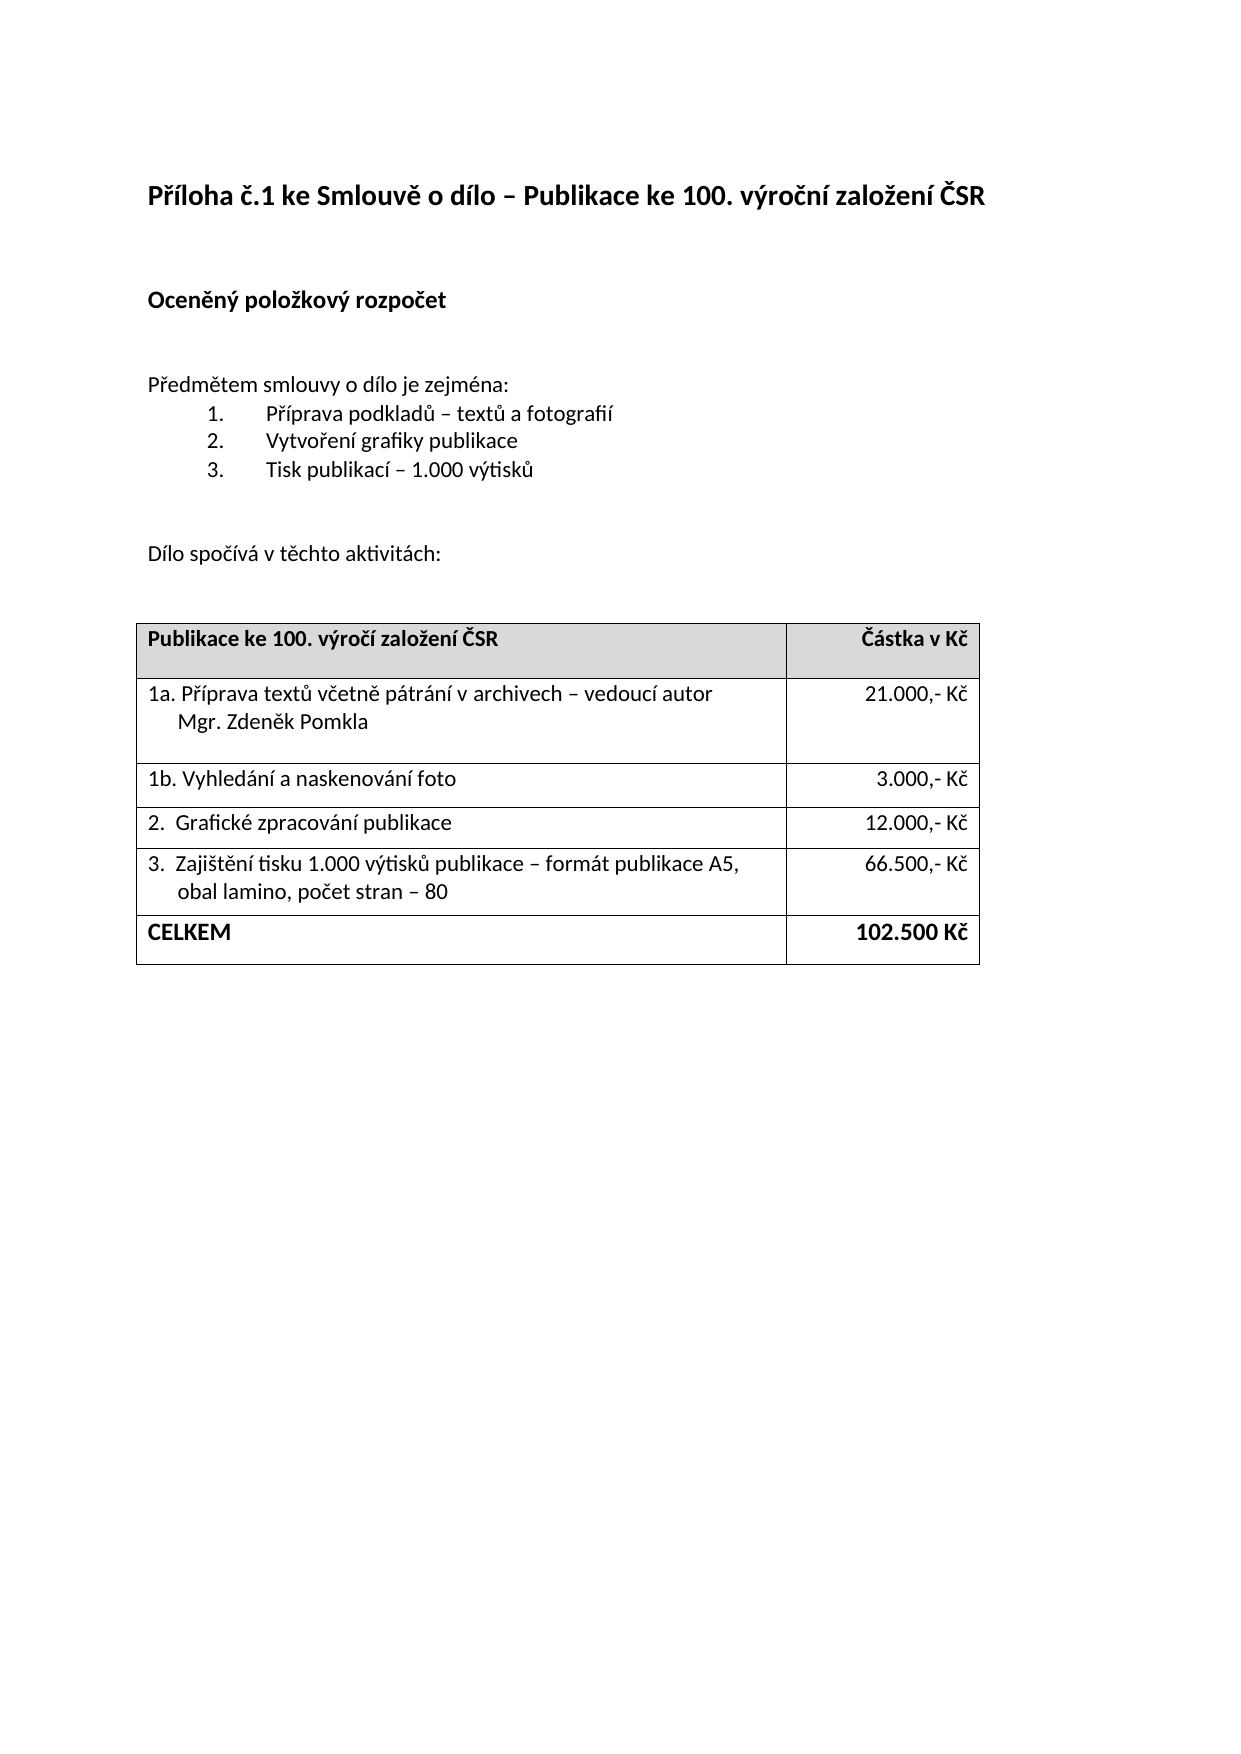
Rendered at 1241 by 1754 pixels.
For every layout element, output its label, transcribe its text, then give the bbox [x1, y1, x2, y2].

table_cell CELKEM [137, 916, 786, 964]
list Vytvoření grafiky publikace [207, 427, 1093, 455]
list Příprava podkladů – textů a fotografií [207, 399, 1093, 427]
list Tisk publikací – 1.000 výtisků [207, 455, 1093, 483]
table_cell 2. Grafické zpracování publikace [137, 808, 786, 848]
table_header Publikace ke 100. výročí založení ČSR [137, 624, 786, 678]
table_cell 1b. Vyhledání a naskenování foto [137, 764, 786, 807]
table_cell 21.000,- Kč [787, 679, 979, 763]
text Příloha č.1 ke Smlouvě o dílo – Publikace ke 100. výroční založení ČSR [148, 177, 1093, 213]
table_cell 102.500 Kč [787, 916, 979, 964]
text Oceněný položkový rozpočet [148, 284, 1093, 314]
table_cell 1a. Příprava textů včetně pátrání v archivech – vedoucí autor Mgr. Zdeněk Pomkla [137, 679, 786, 763]
table_cell 3.000,- Kč [787, 764, 979, 807]
text Předmětem smlouvy o dílo je zejména: [148, 371, 1093, 399]
table_cell 66.500,- Kč [787, 849, 979, 915]
table_cell 3. Zajištění tisku 1.000 výtisků publikace – formát publikace A5, obal lamino, počet stran – 80 [137, 849, 786, 915]
table_header Částka v Kč [787, 624, 979, 678]
table_cell 12.000,- Kč [787, 808, 979, 848]
text Dílo spočívá v těchto aktivitách: [148, 539, 1093, 567]
